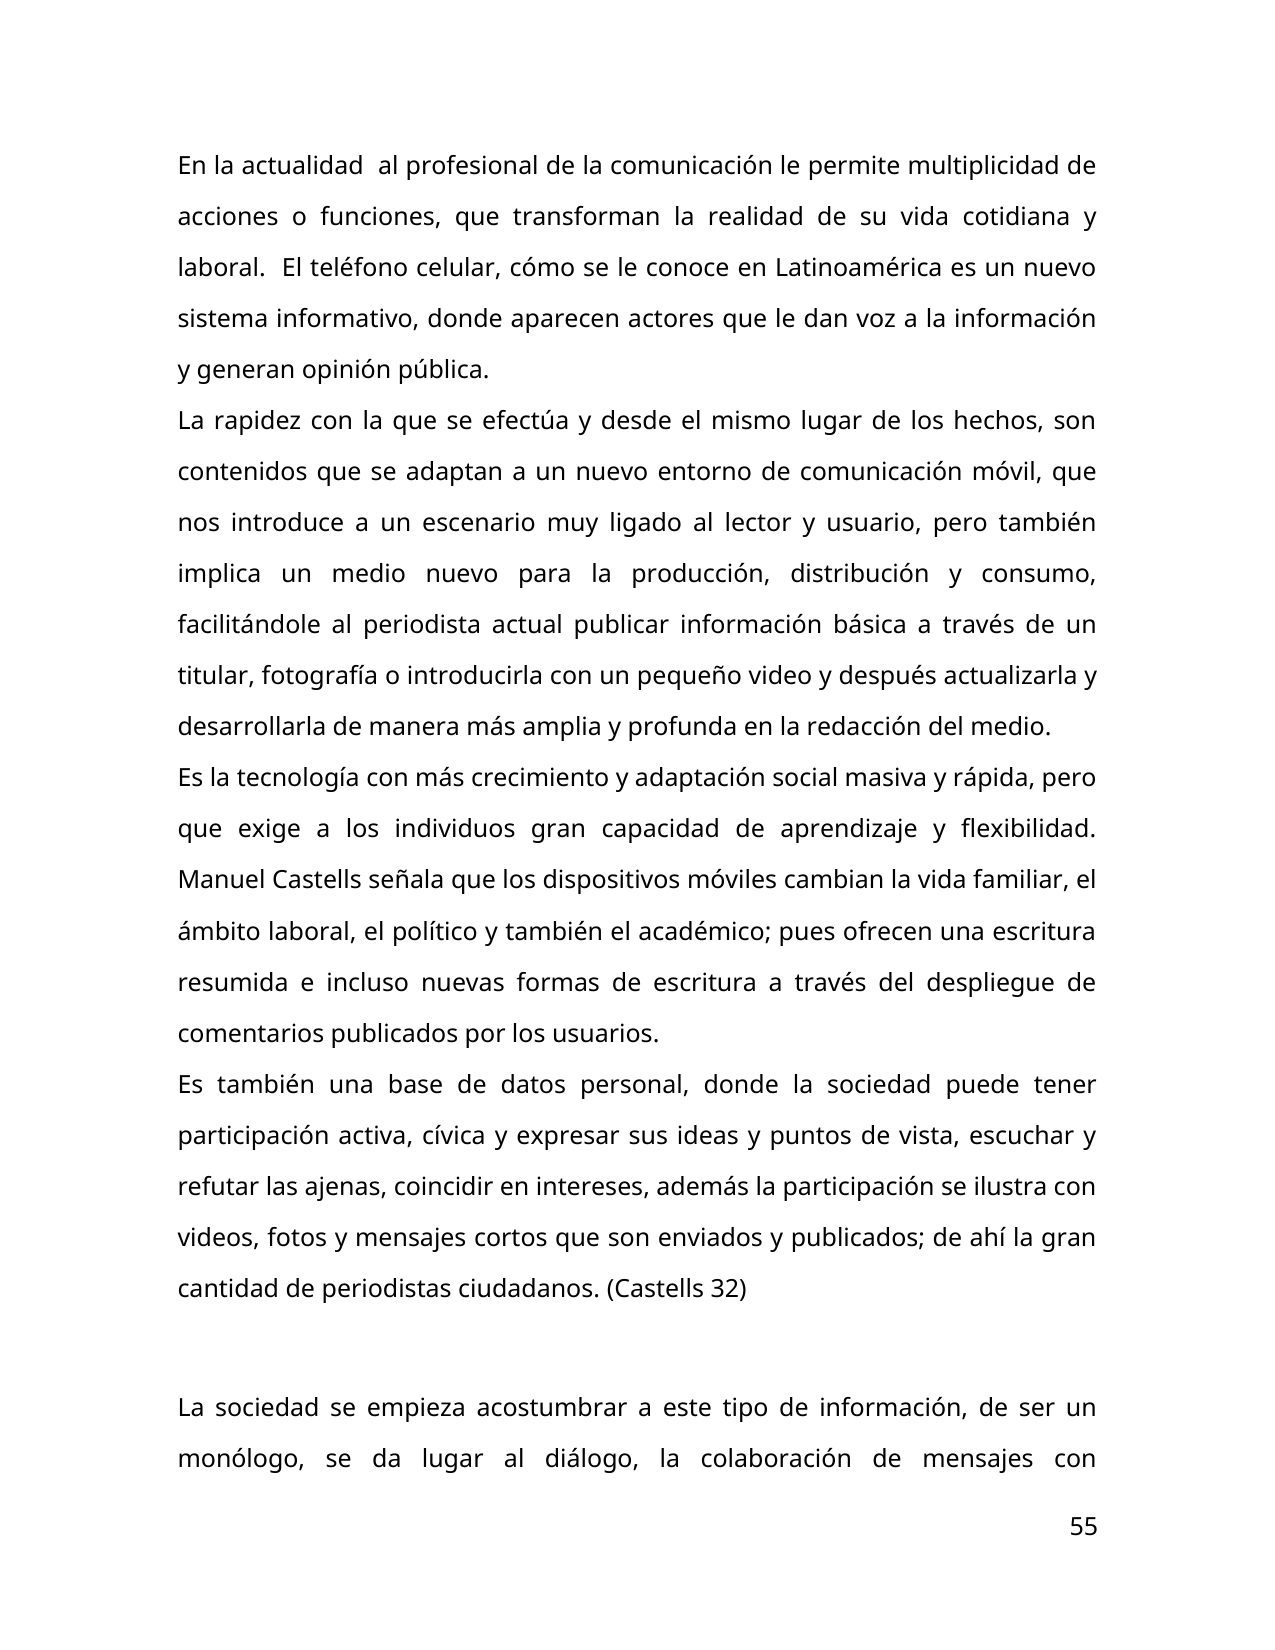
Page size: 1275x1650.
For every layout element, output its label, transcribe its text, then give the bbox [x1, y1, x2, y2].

list En la actualidad al profesional de la comunicación le permite multiplicidad de acciones o funciones, que transforman la realidad de su vida cotidiana y laboral. El teléfono celular, cómo se le conoce en Latinoamérica es un nuevo sistema informativo, donde aparecen actores que le dan voz a la información y generan opinión pública. [177, 148, 1098, 386]
list Es la tecnología con más crecimiento y adaptación social masiva y rápida, pero que exige a los individuos gran capacidad de aprendizaje y flexibilidad. Manuel Castells señala que los dispositivos móviles cambian la vida familiar, el ámbito laboral, el político y también el académico; pues ofrecen una escritura resumida e incluso nuevas formas de escritura a través del despliegue de comentarios publicados por los usuarios. [177, 760, 1098, 1049]
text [177, 1389, 1098, 1474]
list La rapidez con la que se efectúa y desde el mismo lugar de los hechos, son contenidos que se adaptan a un nuevo entorno de comunicación móvil, que nos introduce a un escenario muy ligado al lector y usuario, pero también implica un medio nuevo para la producción, distribución y consumo, facilitándole al periodista actual publicar información básica a través de un titular, fotografía o introducirla con un pequeño video y después actualizarla y desarrollarla de manera más amplia y profunda en la redacción del medio. [177, 403, 1098, 743]
list Es también una base de datos personal, donde la sociedad puede tener participación activa, cívica y expresar sus ideas y puntos de vista, escuchar y refutar las ajenas, coincidir en intereses, además la participación se ilustra con videos, fotos y mensajes cortos que son enviados y publicados; de ahí la gran cantidad de periodistas ciudadanos. [177, 1066, 1098, 1304]
